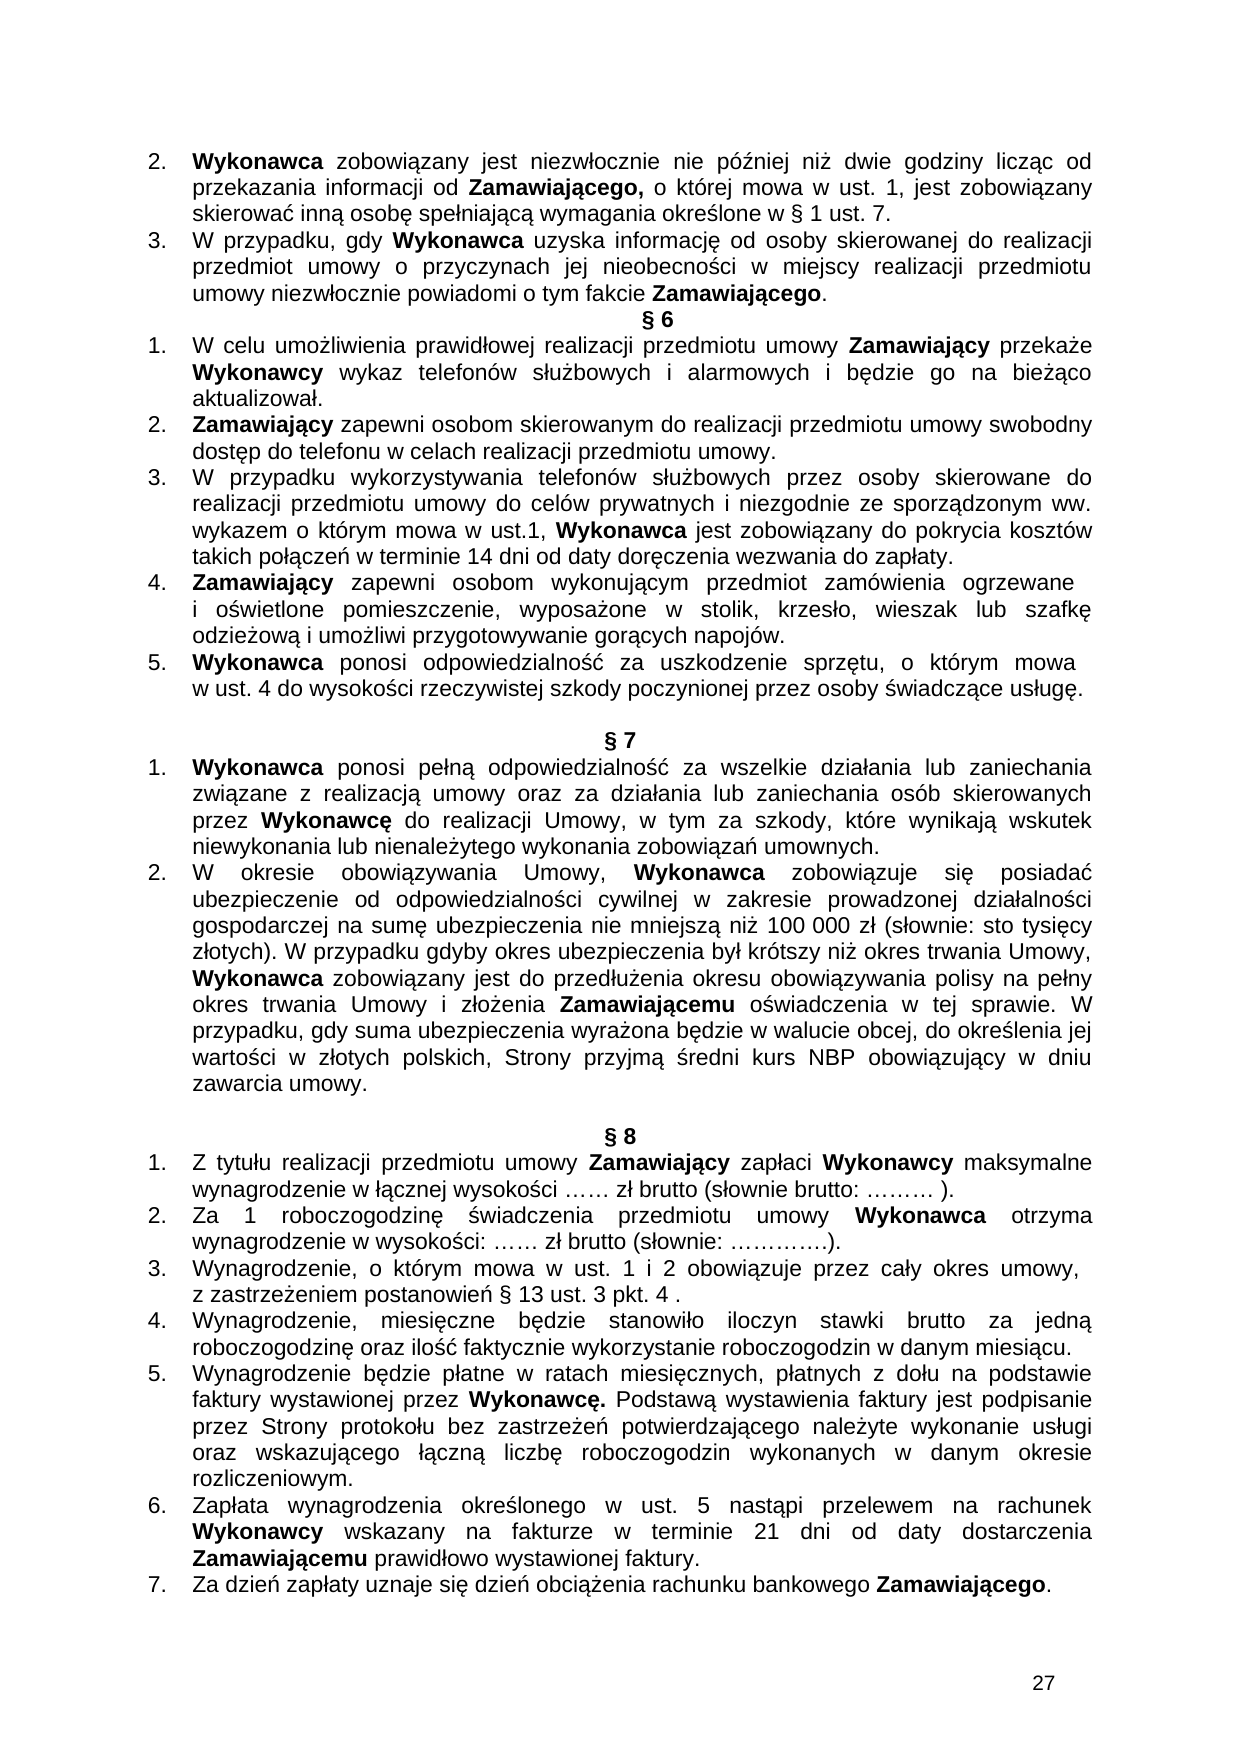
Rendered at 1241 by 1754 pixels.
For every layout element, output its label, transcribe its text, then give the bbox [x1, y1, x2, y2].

list Wykonawca zobowiązany jest niezwłocznie nie później niż dwie godziny licząc od przekazania informacji od Zamawiającego, o której mowa w ust. 1, jest zobowiązany skierować inną osobę spełniającą wymagania określone w § 1 ust. 7. [148, 148, 1092, 227]
list Wykonawca ponosi pełną odpowiedzialność za wszelkie działania lub zaniechania związane z realizacją umowy oraz za działania lub zaniechania osób skierowanych przez Wykonawcę do realizacji Umowy, w tym za szkody, które wynikają wskutek niewykonania lub nienależytego wykonania zobowiązań umownych. [148, 754, 1092, 859]
list Z tytułu realizacji przedmiotu umowy Zamawiający zapłaci Wykonawcy maksymalne wynagrodzenie w łącznej wysokości …… zł brutto (słownie brutto: ……… ). [148, 1149, 1092, 1202]
list W celu umożliwienia prawidłowej realizacji przedmiotu umowy Zamawiający przekaże Wykonawcy wykaz telefonów służbowych i alarmowych i będzie go na bieżąco aktualizował. [148, 332, 1092, 411]
text § 7 [148, 727, 1092, 754]
list Zamawiający zapewni osobom skierowanym do realizacji przedmiotu umowy swobodny dostęp do telefonu w celach realizacji przedmiotu umowy. [148, 411, 1092, 464]
list Wynagrodzenie, o którym mowa w ust. 1 i 2 obowiązuje przez cały okres umowy, z zastrzeżeniem postanowień § 13 ust. 3 pkt. 4 . [148, 1254, 1092, 1307]
list W przypadku, gdy Wykonawca uzyska informację od osoby skierowanej do realizacji przedmiot umowy o przyczynach jej nieobecności w miejscy realizacji przedmiotu umowy niezwłocznie powiadomi o tym fakcie Zamawiającego. [148, 227, 1092, 306]
list Wykonawca ponosi odpowiedzialność za uszkodzenie sprzętu, o którym mowa w ust. 4 do wysokości rzeczywistej szkody poczynionej przez osoby świadczące usługę. [148, 648, 1092, 701]
list Zamawiający zapewni osobom wykonującym przedmiot zamówienia ogrzewane i oświetlone pomieszczenie, wyposażone w stolik, krzesło, wieszak lub szafkę odzieżową i umożliwi przygotowywanie gorących napojów. [148, 569, 1092, 648]
list W przypadku wykorzystywania telefonów służbowych przez osoby skierowane do realizacji przedmiotu umowy do celów prywatnych i niezgodnie ze sporządzonym ww. wykazem o którym mowa w ust.1, Wykonawca jest zobowiązany do pokrycia kosztów takich połączeń w terminie 14 dni od daty doręczenia wezwania do zapłaty. [148, 464, 1092, 569]
list Za 1 roboczogodzinę świadczenia przedmiotu umowy Wykonawca otrzyma wynagrodzenie w wysokości: …… zł brutto (słownie: ………….). [148, 1202, 1092, 1254]
list § 6 [223, 306, 1092, 332]
list Wynagrodzenie będzie płatne w ratach miesięcznych, płatnych z dołu na podstawie faktury wystawionej przez Wykonawcę. Podstawą wystawienia faktury jest podpisanie przez Strony protokołu bez zastrzeżeń potwierdzającego należyte wykonanie usługi oraz wskazującego łączną liczbę roboczogodzin wykonanych w danym okresie rozliczeniowym. [148, 1360, 1092, 1492]
list Wynagrodzenie, miesięczne będzie stanowiło iloczyn stawki brutto za jedną roboczogodzinę oraz ilość faktycznie wykorzystanie roboczogodzin w danym miesiącu. [148, 1307, 1092, 1360]
list W okresie obowiązywania Umowy, Wykonawca zobowiązuje się posiadać ubezpieczenie od odpowiedzialności cywilnej w zakresie prowadzonej działalności gospodarczej na sumę ubezpieczenia nie mniejszą niż 100 000 zł (słownie: sto tysięcy złotych). W przypadku gdyby okres ubezpieczenia był krótszy niż okres trwania Umowy, Wykonawca zobowiązany jest do przedłużenia okresu obowiązywania polisy na pełny okres trwania Umowy i złożenia Zamawiającemu oświadczenia w tej sprawie. W przypadku, gdy suma ubezpieczenia wyrażona będzie w walucie obcej, do określenia jej wartości w złotych polskich, Strony przyjmą średni kurs NBP obowiązujący w dniu zawarcia umowy. [148, 859, 1092, 1096]
list Za dzień zapłaty uznaje się dzień obciążenia rachunku bankowego Zamawiającego. [148, 1571, 1092, 1597]
text § 8 [148, 1123, 1092, 1149]
list Zapłata wynagrodzenia określonego w ust. 5 nastąpi przelewem na rachunek Wykonawcy wskazany na fakturze w terminie 21 dni od daty dostarczenia Zamawiającemu prawidłowo wystawionej faktury. [148, 1492, 1092, 1571]
